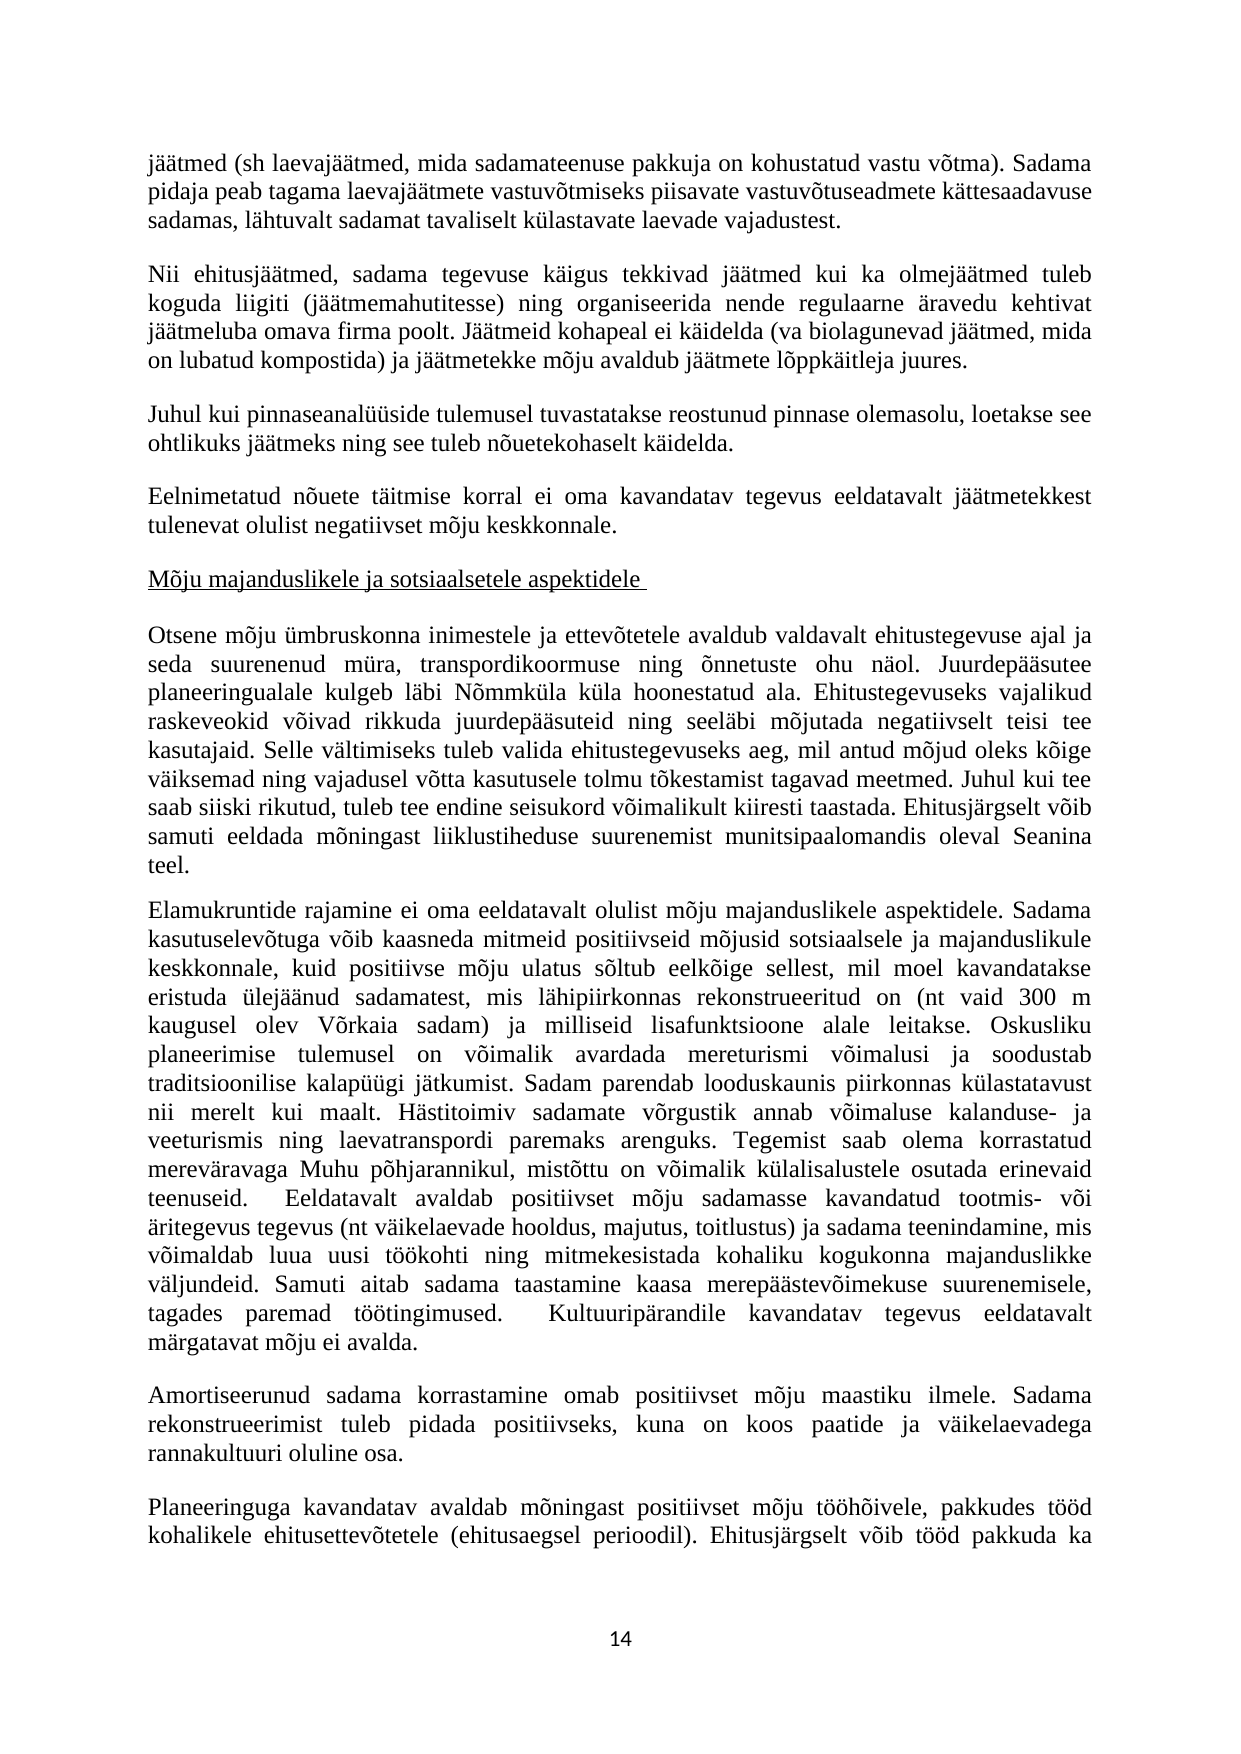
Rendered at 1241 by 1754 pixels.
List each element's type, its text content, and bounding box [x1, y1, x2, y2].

text Juhul kui pinnaseanalüüside tulemusel tuvastatakse reostunud pinnase olemasolu, loetakse see ohtlikuks jäätmeks ning see tuleb nõuetekohaselt käidelda. [148, 399, 1093, 456]
text Otsene mõju ümbruskonna inimestele ja ettevõtetele avaldub valdavalt ehitustegevuse ajal ja seda suurenenud müra, transpordikoormuse ning õnnetuste ohu näol. Juurdepääsutee planeeringualale kulgeb läbi Nõmmküla küla hoonestatud ala. Ehitustegevuseks vajalikud raskeveokid võivad rikkuda juurdepääsuteid ning seeläbi mõjutada negatiivselt teisi tee kasutajaid. Selle vältimiseks tuleb valida ehitustegevuseks aeg, mil antud mõjud oleks kõige väiksemad ning vajadusel võtta kasutusele tolmu tõkestamist tagavad meetmed. Juhul kui tee saab siiski rikutud, tuleb tee endine seisukord võimalikult kiiresti taastada. Ehitusjärgselt võib samuti eeldada mõningast liiklustiheduse suurenemist munitsipaalomandis oleval Seanina teel. [148, 620, 1093, 879]
text Eelnimetatud nõuete täitmise korral ei oma kavandatav tegevus eeldatavalt jäätmetekkest tulenevat olulist negatiivset mõju keskkonnale. [148, 481, 1093, 539]
text Mõju majanduslikele ja sotsiaalsetele aspektidele [148, 564, 1093, 593]
text Elamukruntide rajamine ei oma eeldatavalt olulist mõju majanduslikele aspektidele. Sadama kasutuselevõtuga võib kaasneda mitmeid positiivseid mõjusid sotsiaalsele ja majanduslikule keskkonnale, kuid positiivse mõju ulatus sõltub eelkõige sellest, mil moel kavandatakse eristuda ülejäänud sadamatest, mis lähipiirkonnas rekonstrueeritud on (nt vaid 300 m kaugusel olev Võrkaia sadam) ja milliseid lisafunktsioone alale leitakse. Oskusliku planeerimise tulemusel on võimalik avardada mereturismi võimalusi ja soodustab traditsioonilise kalapüügi jätkumist. Sadam parendab looduskaunis piirkonnas külastatavust nii merelt kui maalt. Hästitoimiv sadamate võrgustik annab võimaluse kalanduse- ja veeturismis ning laevatranspordi paremaks arenguks. Tegemist saab olema korrastatud mereväravaga Muhu põhjarannikul, mistõttu on võimalik külalisalustele osutada erinevaid teenuseid. Eeldatavalt avaldab positiivset mõju sadamasse kavandatud tootmis- või äritegevus tegevus (nt väikelaevade hooldus, majutus, toitlustus) ja sadama teenindamine, mis võimaldab luua uusi töökohti ning mitmekesistada kohaliku kogukonna majanduslikke väljundeid. Samuti aitab sadama taastamine kaasa merepäästevõimekuse suurenemisele, tagades paremad töötingimused. Kultuuripärandile kavandatav tegevus eeldatavalt märgatavat mõju ei avalda. [148, 895, 1093, 1355]
text Amortiseerunud sadama korrastamine omab positiivset mõju maastiku ilmele. Sadama rekonstrueerimist tuleb pidada positiivseks, kuna on koos paatide ja väikelaevadega rannakultuuri oluline osa. [148, 1380, 1093, 1467]
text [148, 1492, 1093, 1549]
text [148, 148, 1093, 234]
text Nii ehitusjäätmed, sadama tegevuse käigus tekkivad jäätmed kui ka olmejäätmed tuleb koguda liigiti (jäätmemahutitesse) ning organiseerida nende regulaarne äravedu kehtivat jäätmeluba omava firma poolt. Jäätmeid kohapeal ei käidelda (va biolagunevad jäätmed, mida on lubatud kompostida) ja jäätmetekke mõju avaldub jäätmete lõppkäitleja juures. [148, 259, 1093, 374]
